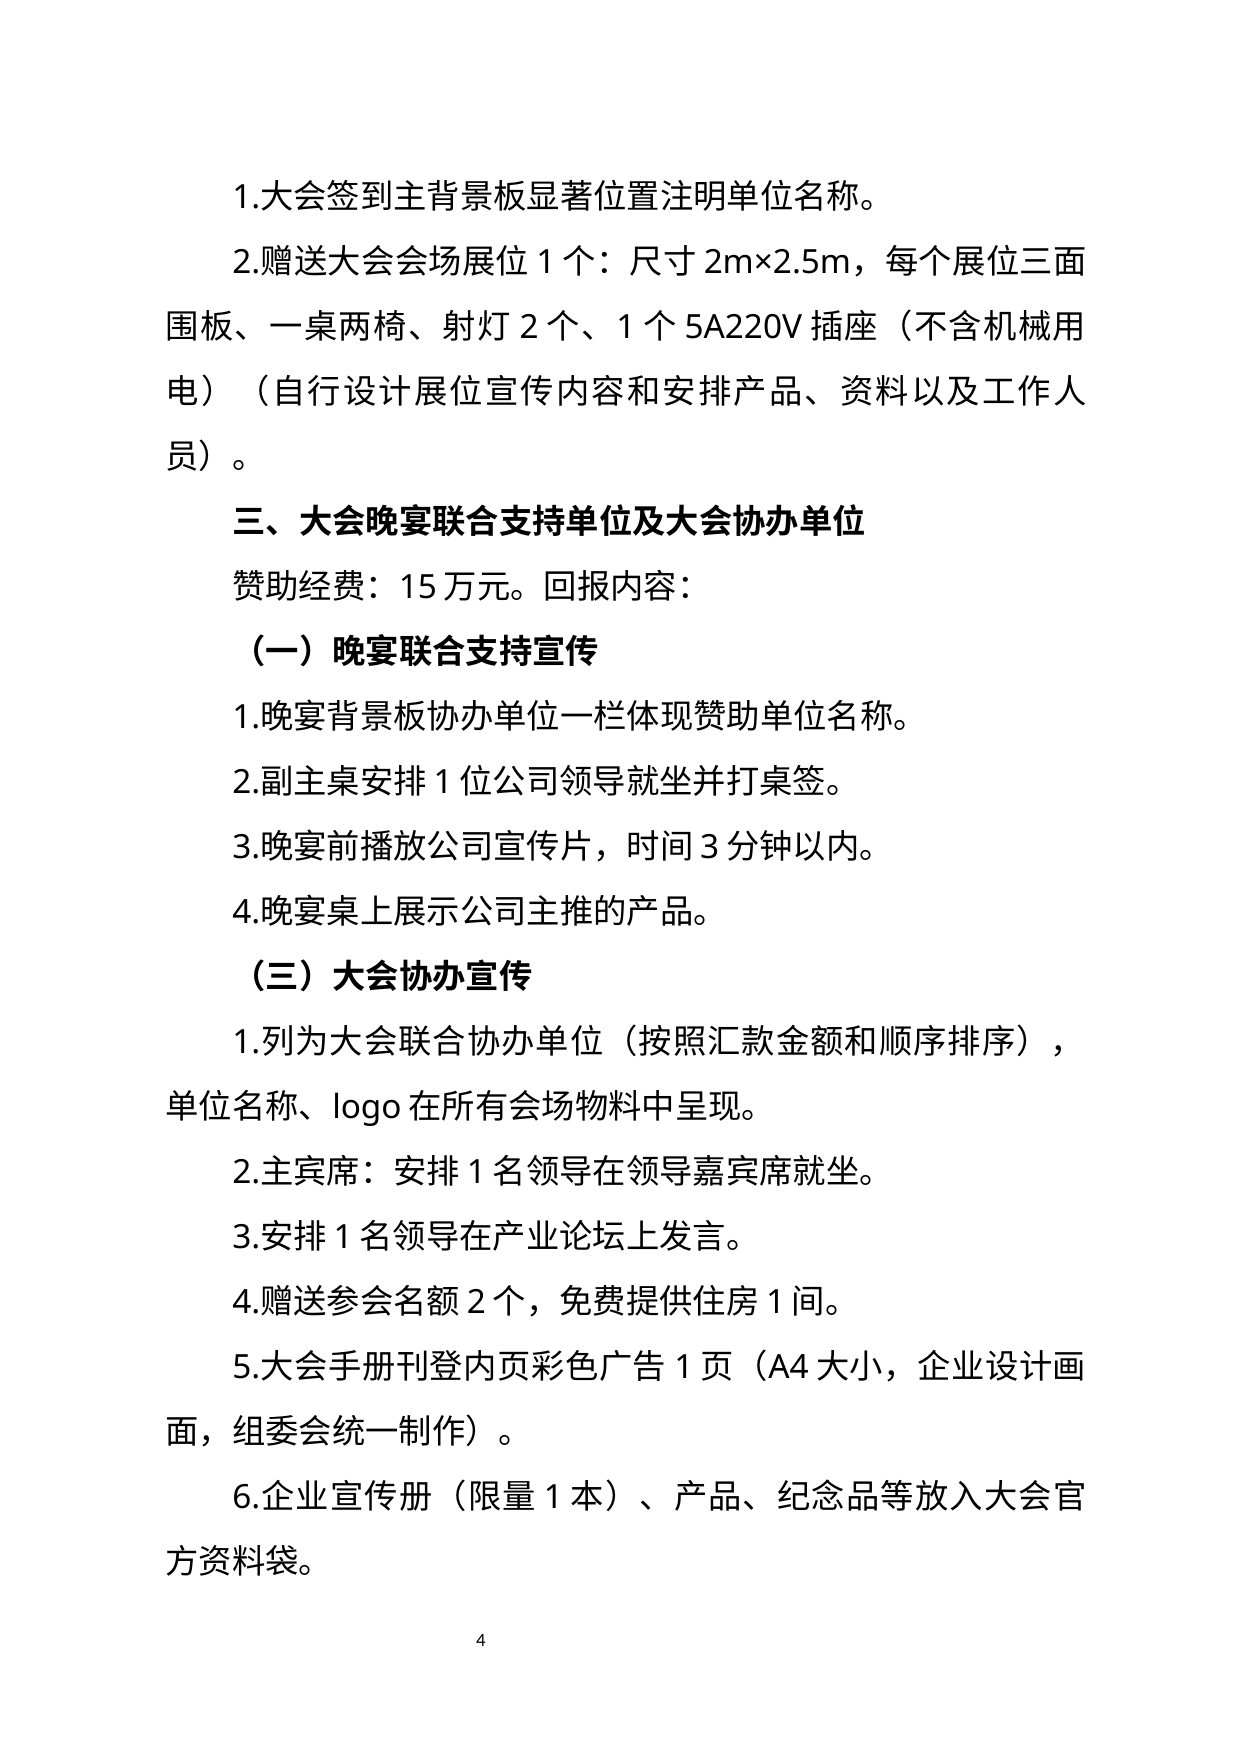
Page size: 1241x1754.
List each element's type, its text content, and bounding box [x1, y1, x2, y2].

list 2.主宾席：安排1名领导在领导嘉宾席就坐。 [165, 1137, 1087, 1202]
list 4.晚宴桌上展示公司主推的产品。 [165, 877, 1087, 942]
text 2.赠送大会会场展位1个：尺寸2m×2.5m，每个展位三面围板、一桌两椅、射灯2个、1个5A220V插座（不含机械用电）（自行设计展位宣传内容和安排产品、资料以及工作人员）。 [165, 227, 1087, 487]
list 4.赠送参会名额2个，免费提供住房1间。 [165, 1267, 1087, 1332]
list （三）大会协办宣传 [165, 942, 1087, 1007]
list 1.列为大会联合协办单位（按照汇款金额和顺序排序），单位名称、logo在所有会场物料中呈现。 [165, 1007, 1087, 1137]
text 三、大会晚宴联合支持单位及大会协办单位 [165, 487, 1087, 552]
list 2.副主桌安排1位公司领导就坐并打桌签。 [165, 747, 1087, 812]
list 6.企业宣传册（限量1本）、产品、纪念品等放入大会官方资料袋。 [165, 1462, 1087, 1592]
text 赞助经费：15万元。回报内容： [165, 552, 1087, 617]
list 3.安排1名领导在产业论坛上发言。 [165, 1202, 1087, 1267]
list （一）晚宴联合支持宣传 [165, 617, 1087, 682]
list 5.大会手册刊登内页彩色广告1页（A4大小，企业设计画面，组委会统一制作）。 [165, 1332, 1087, 1462]
list 3.晚宴前播放公司宣传片，时间3分钟以内。 [165, 812, 1087, 877]
list 1.晚宴背景板协办单位一栏体现赞助单位名称。 [165, 682, 1087, 747]
list 1.大会签到主背景板显著位置注明单位名称。 [165, 162, 1087, 227]
